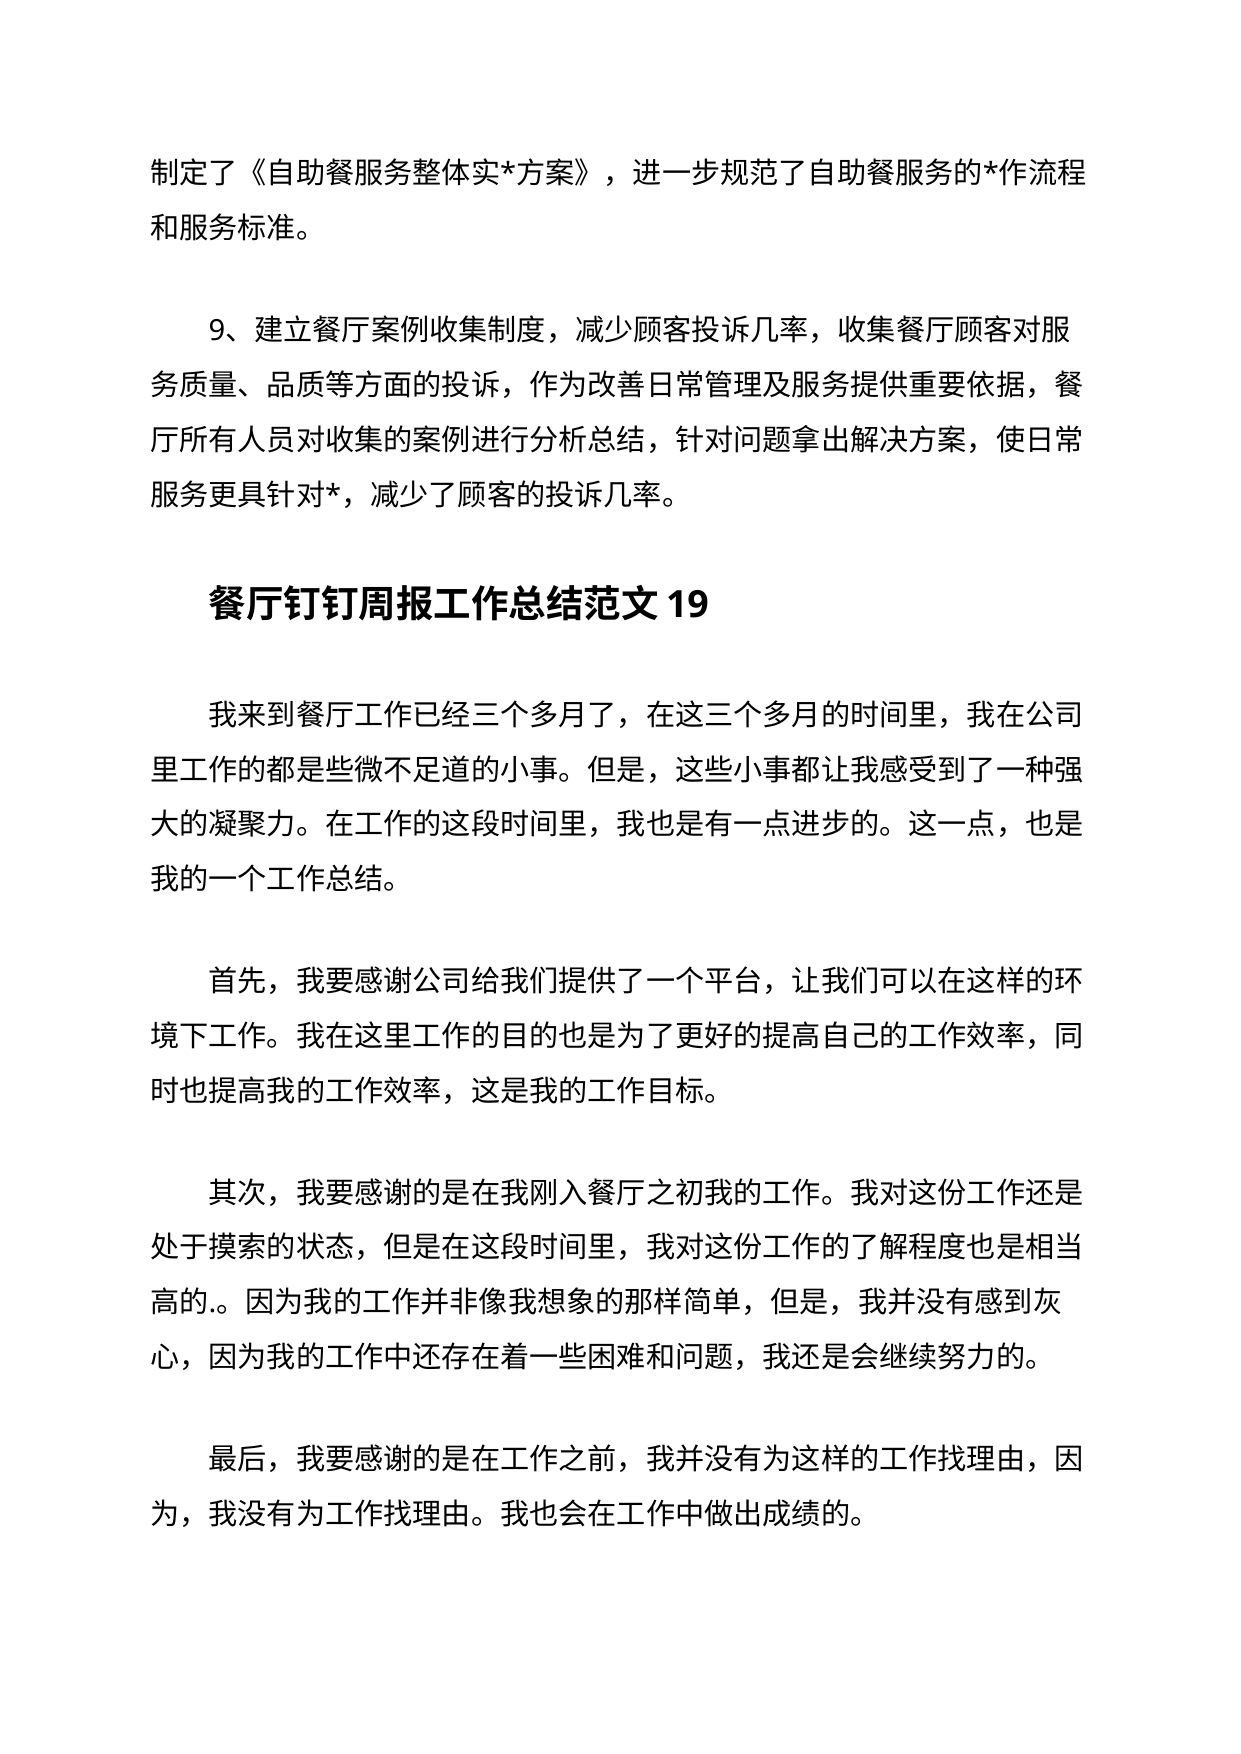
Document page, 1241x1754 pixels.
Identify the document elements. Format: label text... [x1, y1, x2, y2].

text 首先，我要感谢公司给我们提供了一个平台，让我们可以在这样的环境下工作。我在这里工作的目的也是为了更好的提高自己的工作效率，同时也提高我的工作效率，这是我的工作目标。 [150, 958, 1090, 1110]
text 我来到餐厅工作已经三个多月了，在这三个多月的时间里，我在公司里工作的都是些微不足道的小事。但是，这些小事都让我感受到了一种强大的凝聚力。在工作的这段时间里，我也是有一点进步的。这一点，也是我的一个工作总结。 [150, 691, 1090, 898]
text 最后，我要感谢的是在工作之前，我并没有为这样的工作找理由，因为，我没有为工作找理由。我也会在工作中做出成绩的。 [150, 1436, 1090, 1533]
text 其次，我要感谢的是在我刚入餐厅之初我的工作。我对这份工作还是处于摸索的状态，但是在这段时间里，我对这份工作的了解程度也是相当高的.。因为我的工作并非像我想象的那样简单，但是，我并没有感到灰心，因为我的工作中还存在着一些困难和问题，我还是会继续努力的。 [150, 1169, 1090, 1376]
text 9、建立餐厅案例收集制度，减少顾客投诉几率，收集餐厅顾客对服务质量、品质等方面的投诉，作为改善日常管理及服务提供重要依据，餐厅所有人员对收集的案例进行分析总结，针对问题拿出解决方案，使日常服务更具针对*，减少了顾客的投诉几率。 [150, 307, 1090, 514]
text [150, 150, 1090, 247]
text 餐厅钉钉周报工作总结范文19 [150, 573, 1090, 628]
